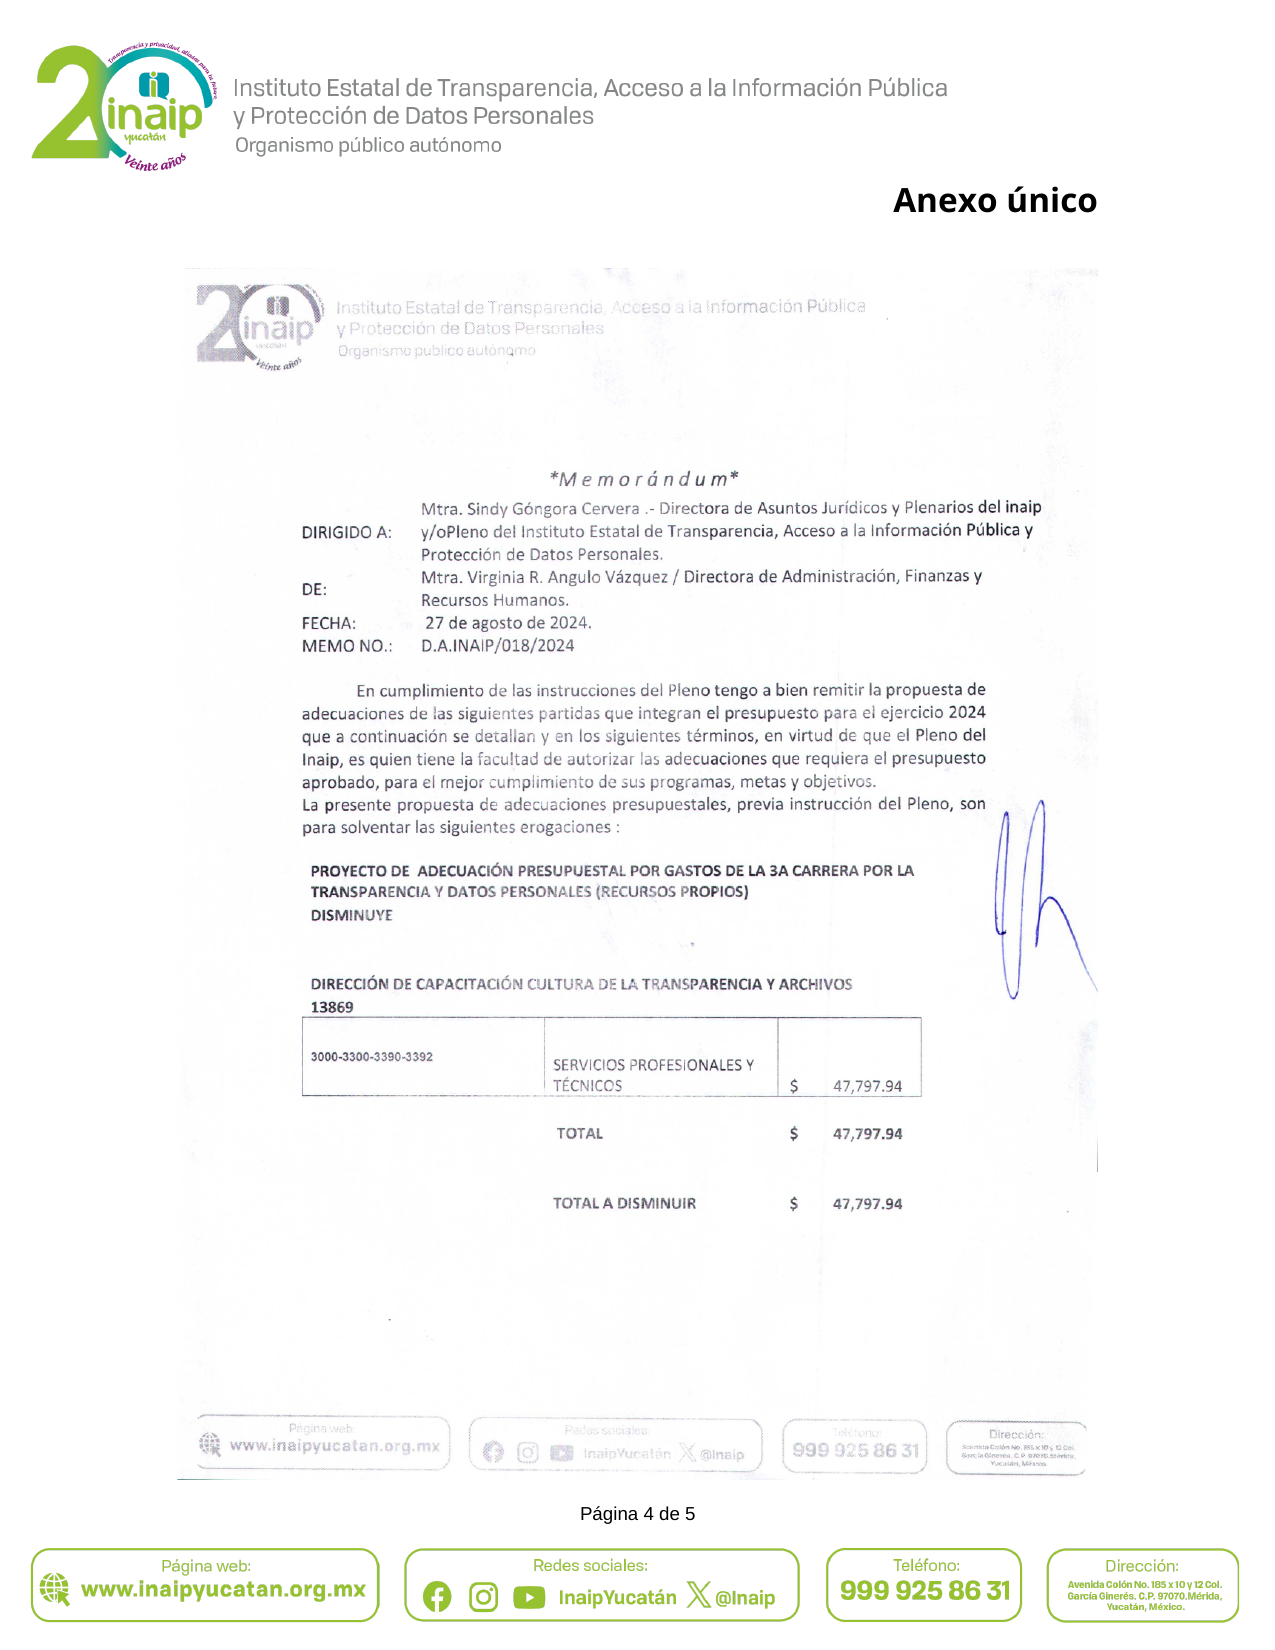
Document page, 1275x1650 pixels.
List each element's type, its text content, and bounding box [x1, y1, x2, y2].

picture [177, 268, 1098, 1480]
picture [31, 29, 953, 171]
picture [30, 1547, 1240, 1623]
text Anexo único [177, 177, 1098, 223]
